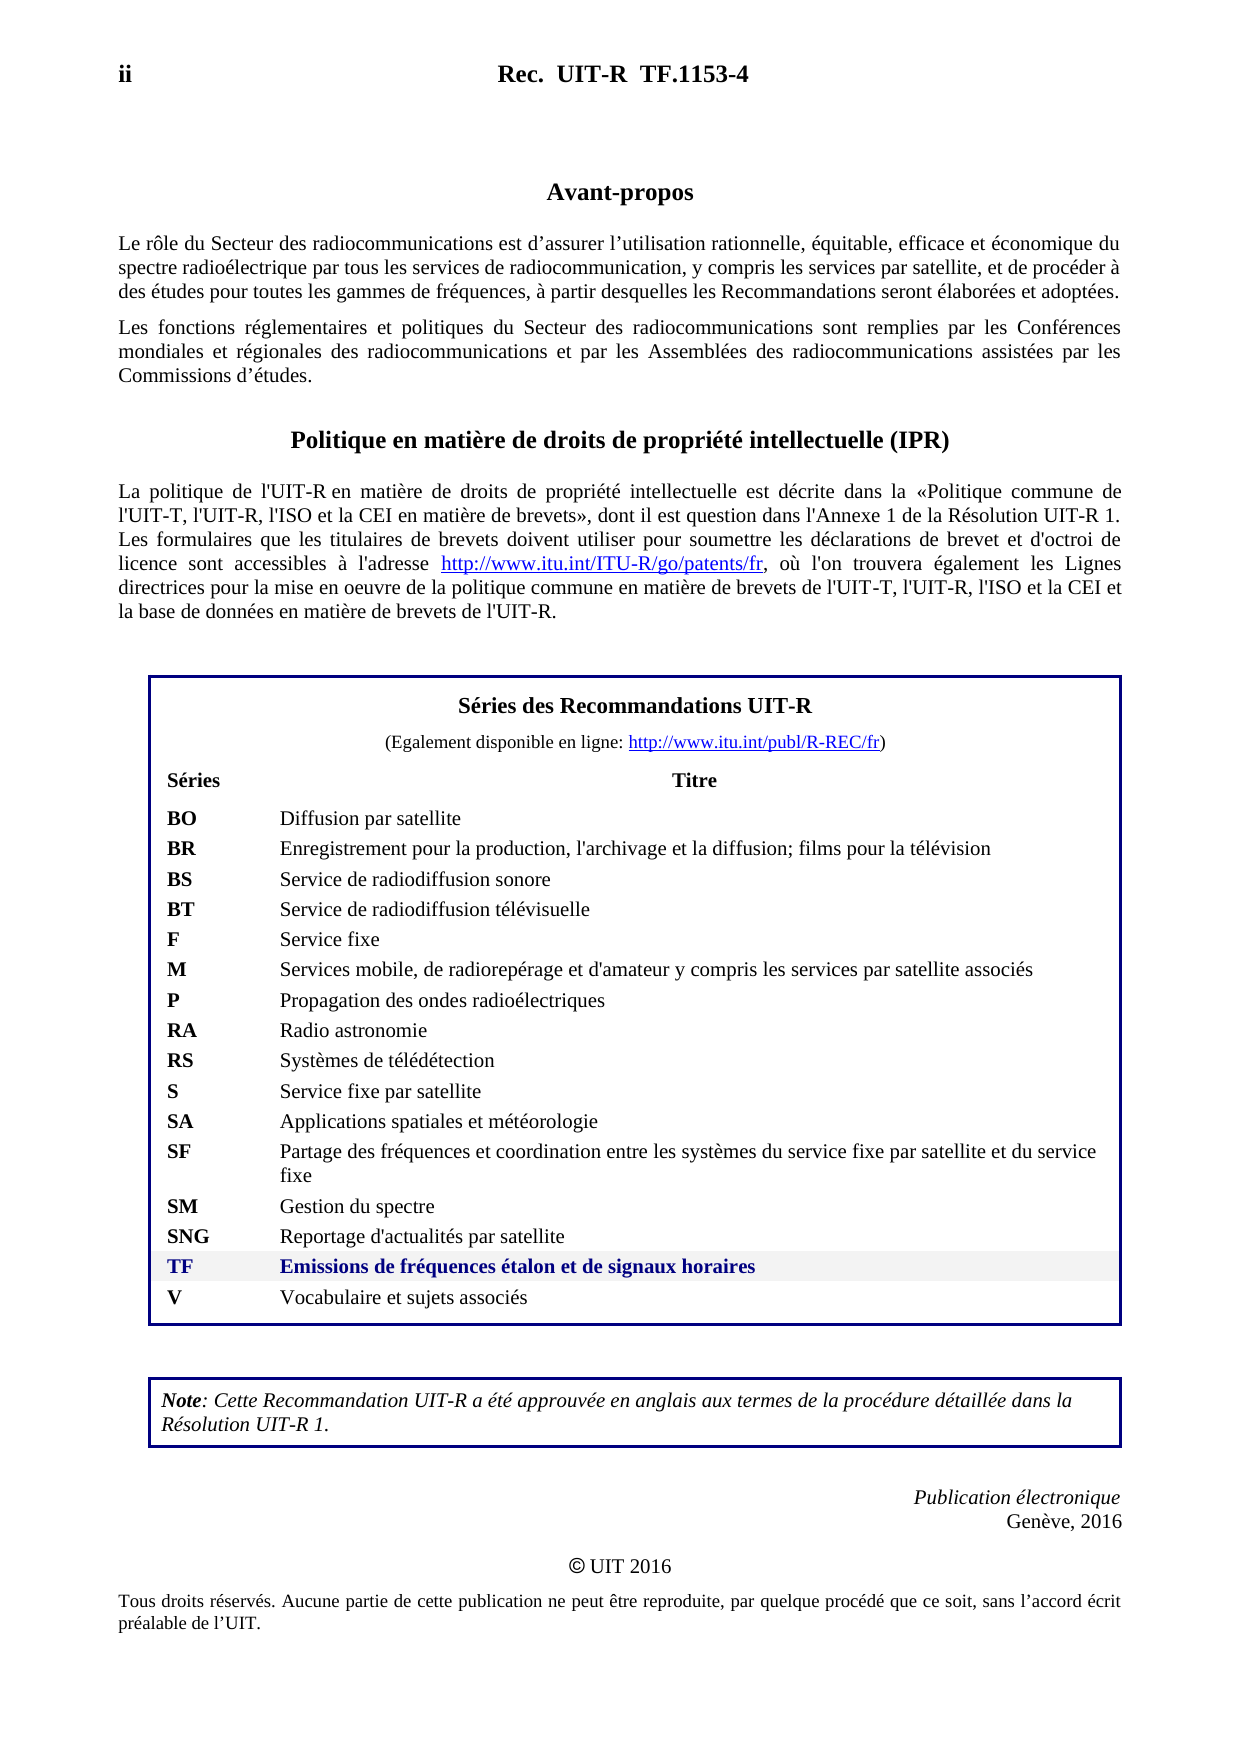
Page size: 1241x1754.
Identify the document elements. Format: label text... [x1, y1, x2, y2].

table_cell F [151, 924, 268, 954]
table_cell Diffusion par satellite [268, 803, 1119, 833]
table_cell Vocabulaire et sujets associés [268, 1281, 1119, 1323]
table_cell P [151, 985, 268, 1015]
table_cell Services mobile, de radiorepérage et d'amateur y compris les services par satellite associés [268, 954, 1119, 984]
table_cell SA [151, 1106, 268, 1136]
table_cell BO [151, 803, 268, 833]
table_cell Radio astronomie [268, 1015, 1119, 1045]
table_cell Titre [268, 759, 1119, 803]
table_cell SM [151, 1191, 268, 1221]
table_cell SF [151, 1136, 268, 1191]
table_cell Systèmes de télédétection [268, 1045, 1119, 1076]
table_cell TF [151, 1251, 268, 1281]
table_cell S [151, 1076, 268, 1106]
table_cell Service fixe par satellite [268, 1076, 1119, 1106]
table_cell Enregistrement pour la production, l'archivage et la diffusion; films pour la télévision [268, 833, 1119, 863]
table_cell BS [151, 863, 268, 894]
table_cell Service fixe [268, 924, 1119, 954]
table_cell Service de radiodiffusion télévisuelle [268, 894, 1119, 924]
table_cell V [151, 1281, 268, 1323]
table_cell BT [151, 894, 268, 924]
table_header Note: Cette Recommandation UIT-R a été approuvée en anglais aux termes de la procédure détaillée dans la Résolution UIT-R 1. [151, 1380, 1119, 1445]
table_cell RA [151, 1015, 268, 1045]
table_cell M [151, 954, 268, 984]
table_cell BR [151, 833, 268, 863]
text Tous droits réservés. Aucune partie de cette publication ne peut être reproduite, par quelque procédé que ce soit, sans l’accord écrit préalable de l’UIT. [118, 1590, 1122, 1633]
table_cell RS [151, 1045, 268, 1076]
table_cell SNG [151, 1221, 268, 1251]
text Les fonctions réglementaires et politiques du Secteur des radiocommunications sont remplies par les Conférences mondiales et régionales des radiocommunications et par les Assemblées des radiocommunications assistées par les Commissions d’études. [118, 315, 1122, 387]
table_cell Applications spatiales et météorologie [268, 1106, 1119, 1136]
table_cell Propagation des ondes radioélectriques [268, 985, 1119, 1015]
table_cell Reportage d'actualités par satellite [268, 1221, 1119, 1251]
table_cell Partage des fréquences et coordination entre les systèmes du service fixe par satellite et du service fixe [268, 1136, 1119, 1191]
text UIT 2016 [118, 1553, 1122, 1578]
subtitle Politique en matière de droits de propriété intellectuelle (IPR) [118, 425, 1122, 454]
text Avant-propos [118, 177, 1122, 206]
table_cell Gestion du spectre [268, 1191, 1119, 1221]
text Le rôle du Secteur des radiocommunications est d’assurer l’utilisation rationnelle, équitable, efficace et économique du spectre radioélectrique par tous les services de radiocommunication, y compris les services par satellite, et de procéder à des études pour toutes les gammes de fréquences, à partir desquelles les Recommandations seront élaborées et adoptées. [118, 231, 1122, 303]
table_header Séries des Recommandations UIT-R (Egalement disponible en ligne: http://www.itu.int/publ/R-REC/fr) [151, 678, 1119, 759]
table_cell Service de radiodiffusion sonore [268, 863, 1119, 894]
table_cell Emissions de fréquences étalon et de signaux horaires [268, 1251, 1119, 1281]
text Publication électronique [118, 1484, 1122, 1509]
text Genève, 2016 [118, 1509, 1122, 1533]
text La politique de l'UIT-R en matière de droits de propriété intellectuelle est décrite dans la «Politique commune de l'UIT-T, l'UIT-R, l'ISO et la CEI en matière de brevets», dont il est question dans l'Annexe 1 de la Résolution UIT-R 1. Les formulaires que les titulaires de brevets doivent utiliser pour soumettre les déclarations de brevet et d'octroi de licence sont accessibles à l'adresse http://www.itu.int/ITU-R/go/patents/fr, où l'on trouvera également les Lignes directrices pour la mise en oeuvre de la politique commune en matière de brevets de l'UIT-T, l'UIT-R, l'ISO et la CEI et la base de données en matière de brevets de l'UIT-R. [118, 479, 1122, 623]
table_cell Séries [151, 759, 268, 803]
